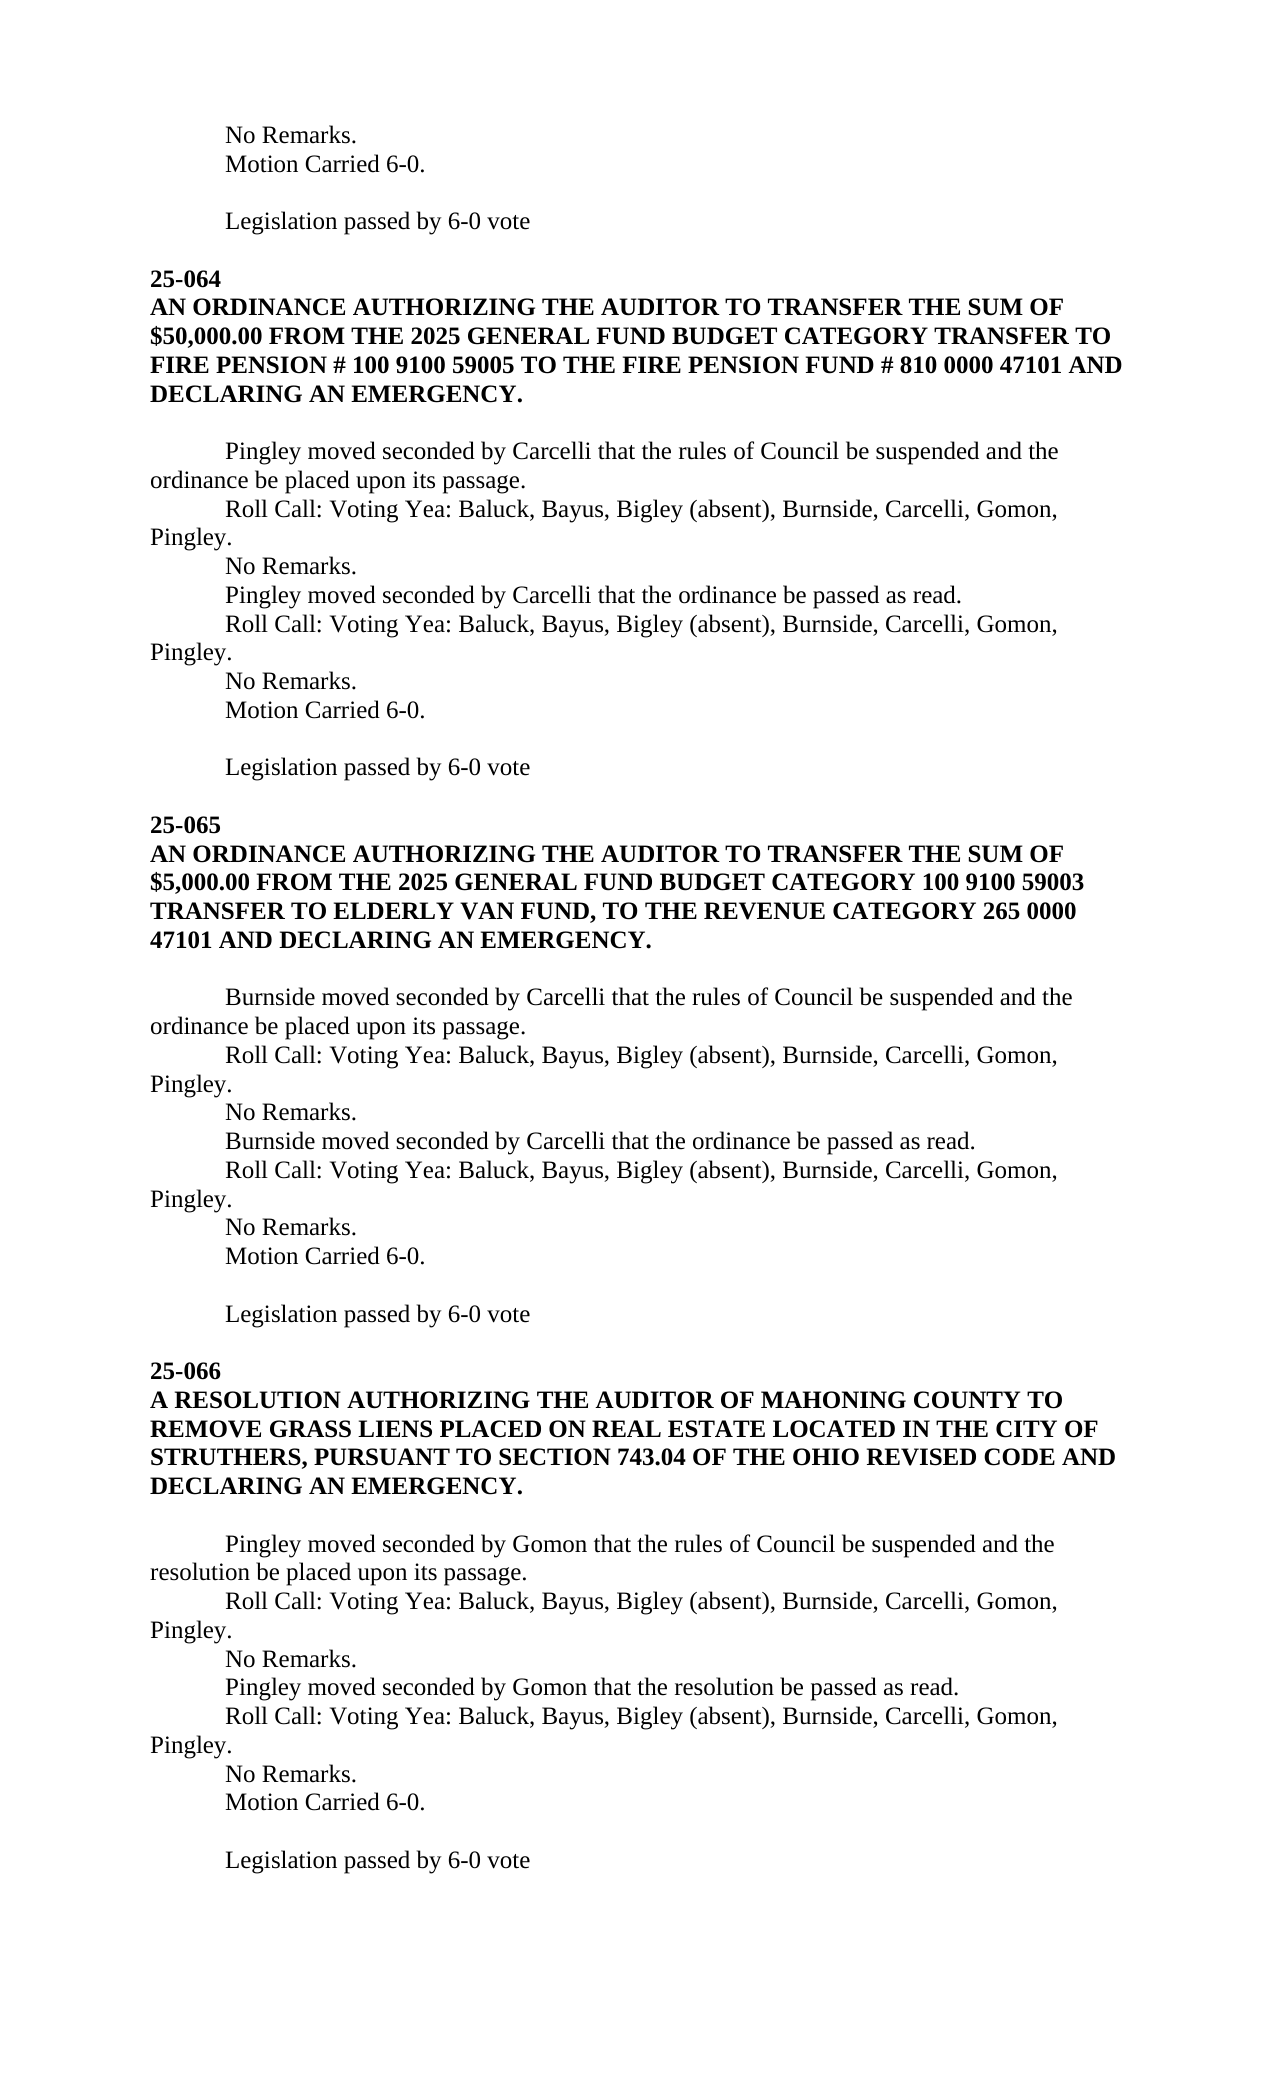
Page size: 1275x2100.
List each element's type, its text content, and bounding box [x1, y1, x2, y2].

text Roll Call: Voting Yea: Baluck, Bayus, Bigley (absent), Burnside, Carcelli, Gomon, Pingley. [150, 1040, 1125, 1097]
text No Remarks. [150, 120, 1125, 149]
text 25-066 [150, 1356, 1125, 1385]
text Burnside moved seconded by Carcelli that the rules of Council be suspended and the ordinance be placed upon its passage. [150, 982, 1125, 1040]
text Roll Call: Voting Yea: Baluck, Bayus, Bigley (absent), Burnside, Carcelli, Gomon, Pingley. [150, 1701, 1125, 1759]
text No Remarks. [150, 551, 1125, 580]
text Roll Call: Voting Yea: Baluck, Bayus, Bigley (absent), Burnside, Carcelli, Gomon, Pingley. [150, 494, 1125, 551]
text Roll Call: Voting Yea: Baluck, Bayus, Bigley (absent), Burnside, Carcelli, Gomon, Pingley. [150, 1586, 1125, 1644]
text Roll Call: Voting Yea: Baluck, Bayus, Bigley (absent), Burnside, Carcelli, Gomon, Pingley. [150, 609, 1125, 666]
text Pingley moved seconded by Carcelli that the ordinance be passed as read. [150, 580, 1125, 609]
text No Remarks. [150, 1212, 1125, 1241]
text Pingley moved seconded by Carcelli that the rules of Council be suspended and the ordinance be placed upon its passage. [150, 436, 1125, 494]
text No Remarks. [150, 1759, 1125, 1787]
text Legislation passed by 6-0 vote [150, 206, 1125, 235]
text No Remarks. [150, 1644, 1125, 1672]
text AN ORDINANCE AUTHORIZING THE AUDITOR TO TRANSFER THE SUM OF $50,000.00 FROM THE 2025 GENERAL FUND BUDGET CATEGORY TRANSFER TO FIRE PENSION # 100 9100 59005 TO THE FIRE PENSION FUND # 810 0000 47101 AND DECLARING AN EMERGENCY. [150, 292, 1125, 407]
text 25-065 [150, 810, 1125, 839]
text 25-064 [150, 264, 1125, 292]
text Motion Carried 6-0. [150, 1787, 1125, 1816]
text Legislation passed by 6-0 vote [150, 752, 1125, 781]
text AN ORDINANCE AUTHORIZING THE AUDITOR TO TRANSFER THE SUM OF $5,000.00 FROM THE 2025 GENERAL FUND BUDGET CATEGORY 100 9100 59003 TRANSFER TO ELDERLY VAN FUND, TO THE REVENUE CATEGORY 265 0000 47101 AND DECLARING AN EMERGENCY. [150, 839, 1125, 954]
text Legislation passed by 6-0 vote [150, 1299, 1125, 1327]
text Burnside moved seconded by Carcelli that the ordinance be passed as read. [150, 1126, 1125, 1155]
text Motion Carried 6-0. [150, 1241, 1125, 1270]
text Legislation passed by 6-0 vote [150, 1845, 1125, 1874]
text No Remarks. [150, 666, 1125, 695]
text Pingley moved seconded by Gomon that the resolution be passed as read. [150, 1672, 1125, 1701]
text Pingley moved seconded by Gomon that the rules of Council be suspended and the resolution be placed upon its passage. [150, 1529, 1125, 1586]
text A RESOLUTION AUTHORIZING THE AUDITOR OF MAHONING COUNTY TO REMOVE GRASS LIENS PLACED ON REAL ESTATE LOCATED IN THE CITY OF STRUTHERS, PURSUANT TO SECTION 743.04 OF THE OHIO REVISED CODE AND DECLARING AN EMERGENCY. [150, 1385, 1125, 1500]
text Roll Call: Voting Yea: Baluck, Bayus, Bigley (absent), Burnside, Carcelli, Gomon, Pingley. [150, 1155, 1125, 1212]
text No Remarks. [150, 1097, 1125, 1126]
text Motion Carried 6-0. [150, 149, 1125, 177]
text Motion Carried 6-0. [150, 695, 1125, 724]
